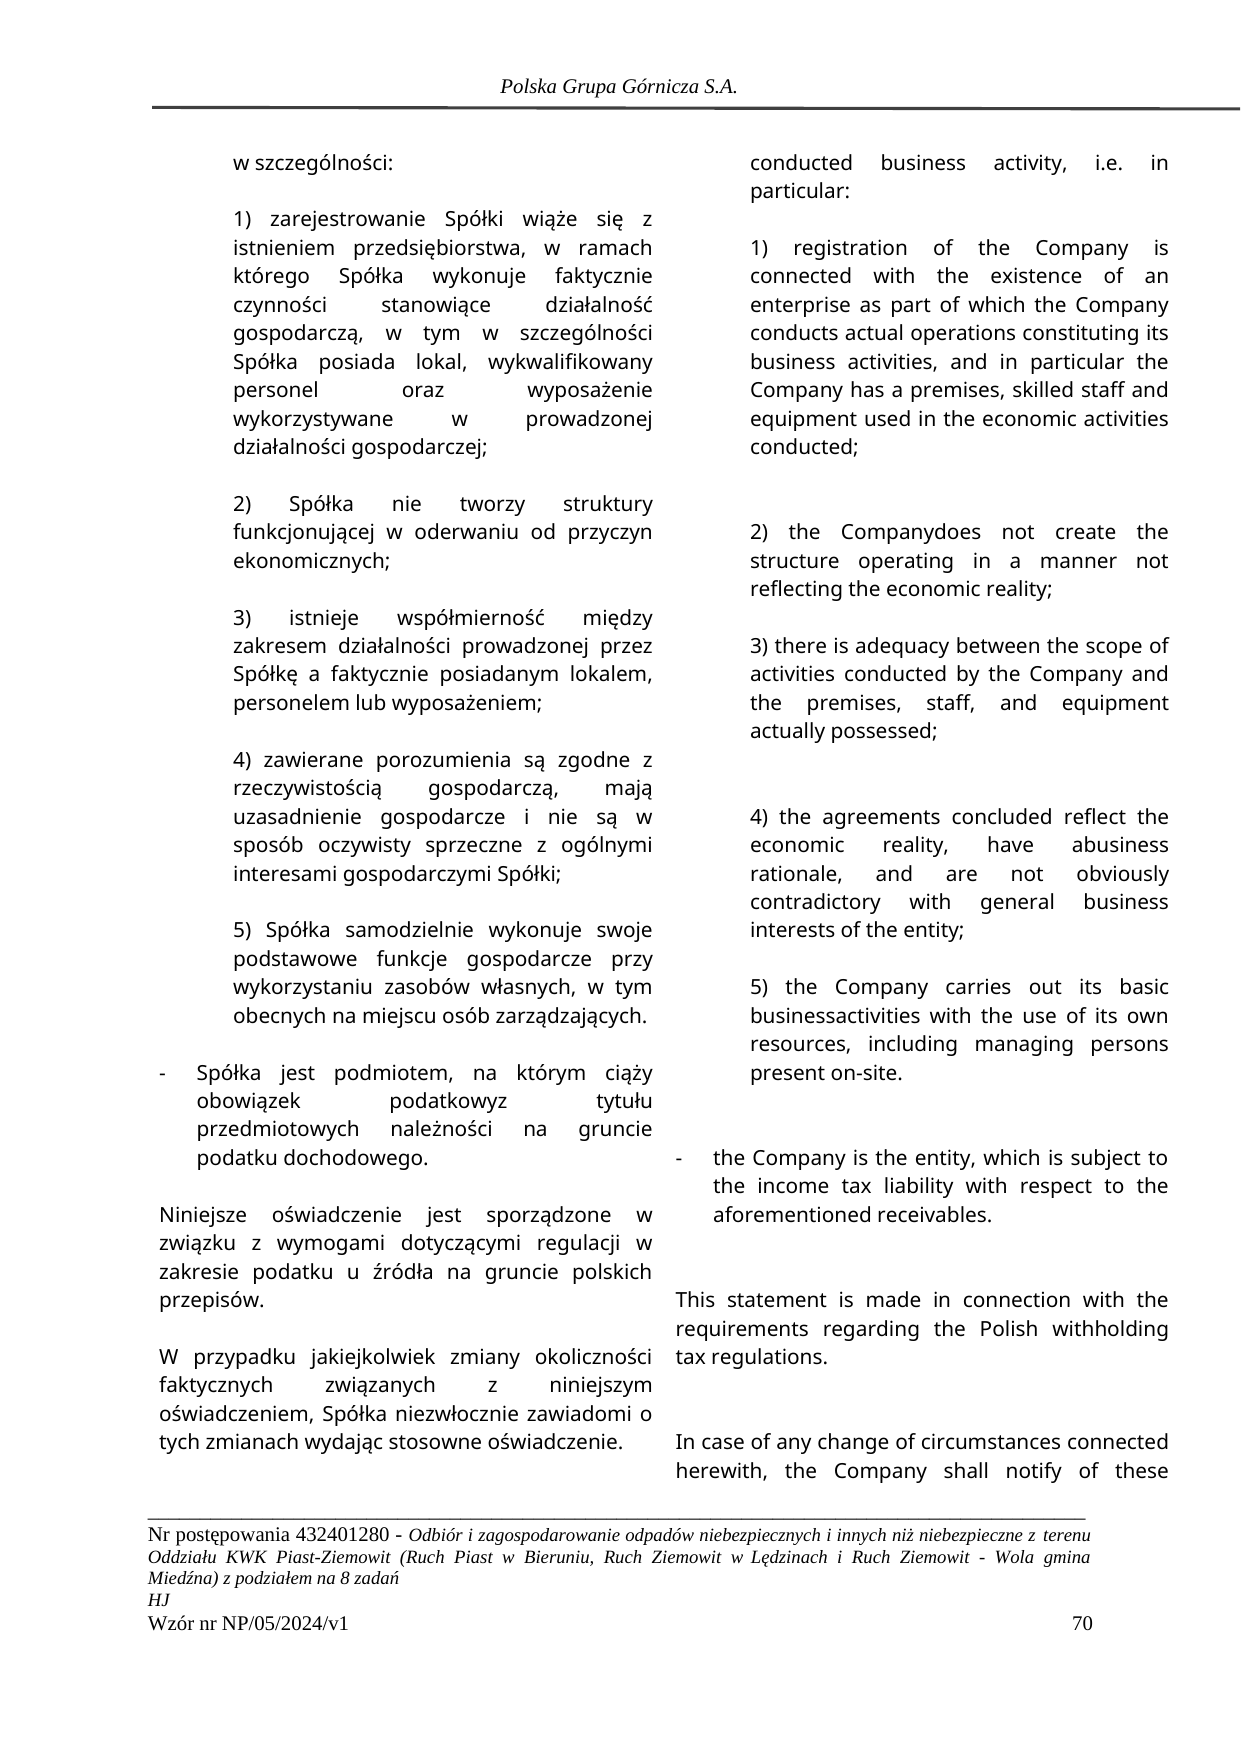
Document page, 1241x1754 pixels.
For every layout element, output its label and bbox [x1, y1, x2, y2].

table_header [148, 148, 664, 1484]
table_header [664, 148, 1181, 1484]
